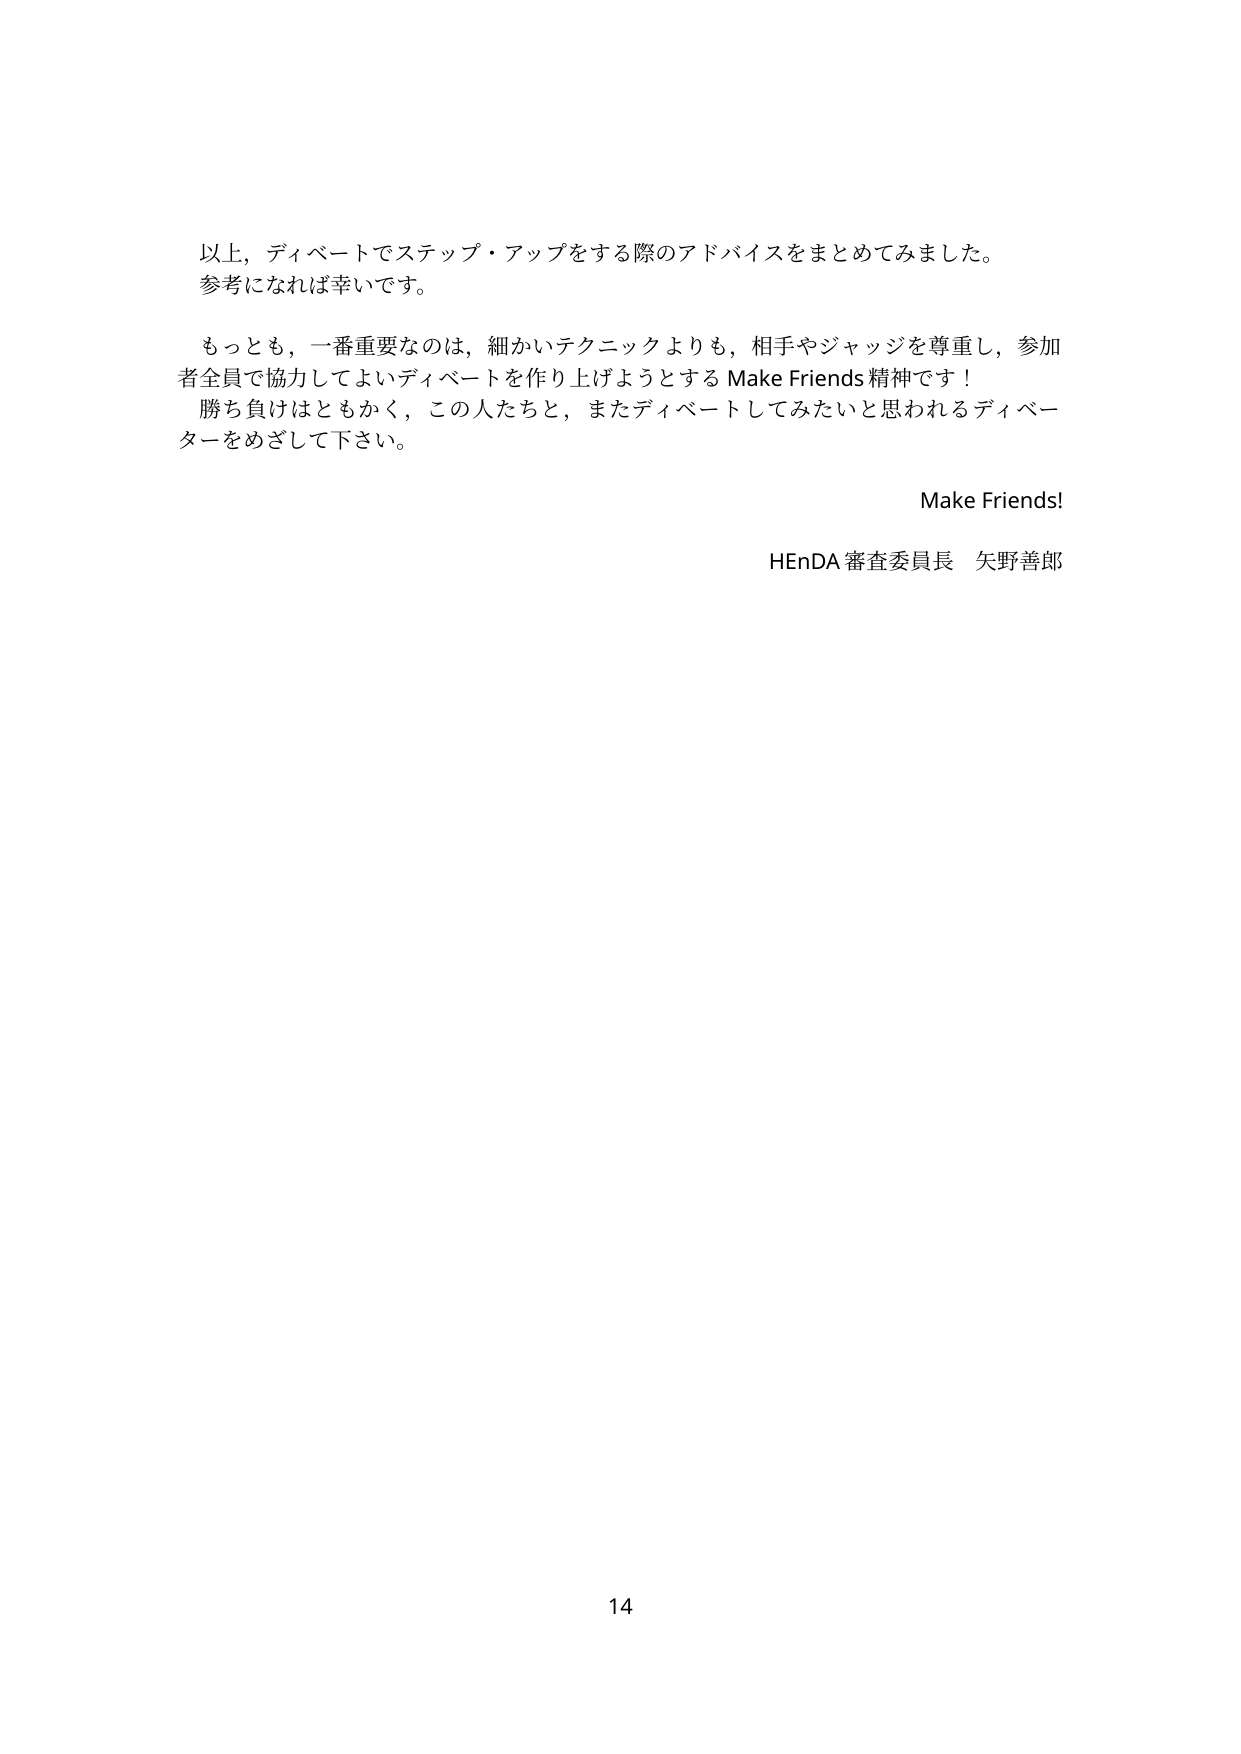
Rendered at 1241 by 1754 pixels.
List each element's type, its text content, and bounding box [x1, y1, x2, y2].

text 参考になれば幸いです。 [177, 268, 1063, 299]
text もっとも，一番重要なのは，細かいテクニックよりも，相手やジャッジを尊重し，参加者全員で協力してよいディベートを作り上げようとするMake Friends精神です！ [177, 329, 1063, 392]
text Make Friends! [177, 485, 1063, 515]
text 勝ち負けはともかく，この人たちと，またディベートしてみたいと思われるディベーターをめざして下さい。 [177, 392, 1063, 455]
text 以上，ディベートでステップ・アップをする際のアドバイスをまとめてみました。 [177, 237, 1063, 268]
text HEnDA審査委員長 矢野善郎 [177, 544, 1063, 576]
